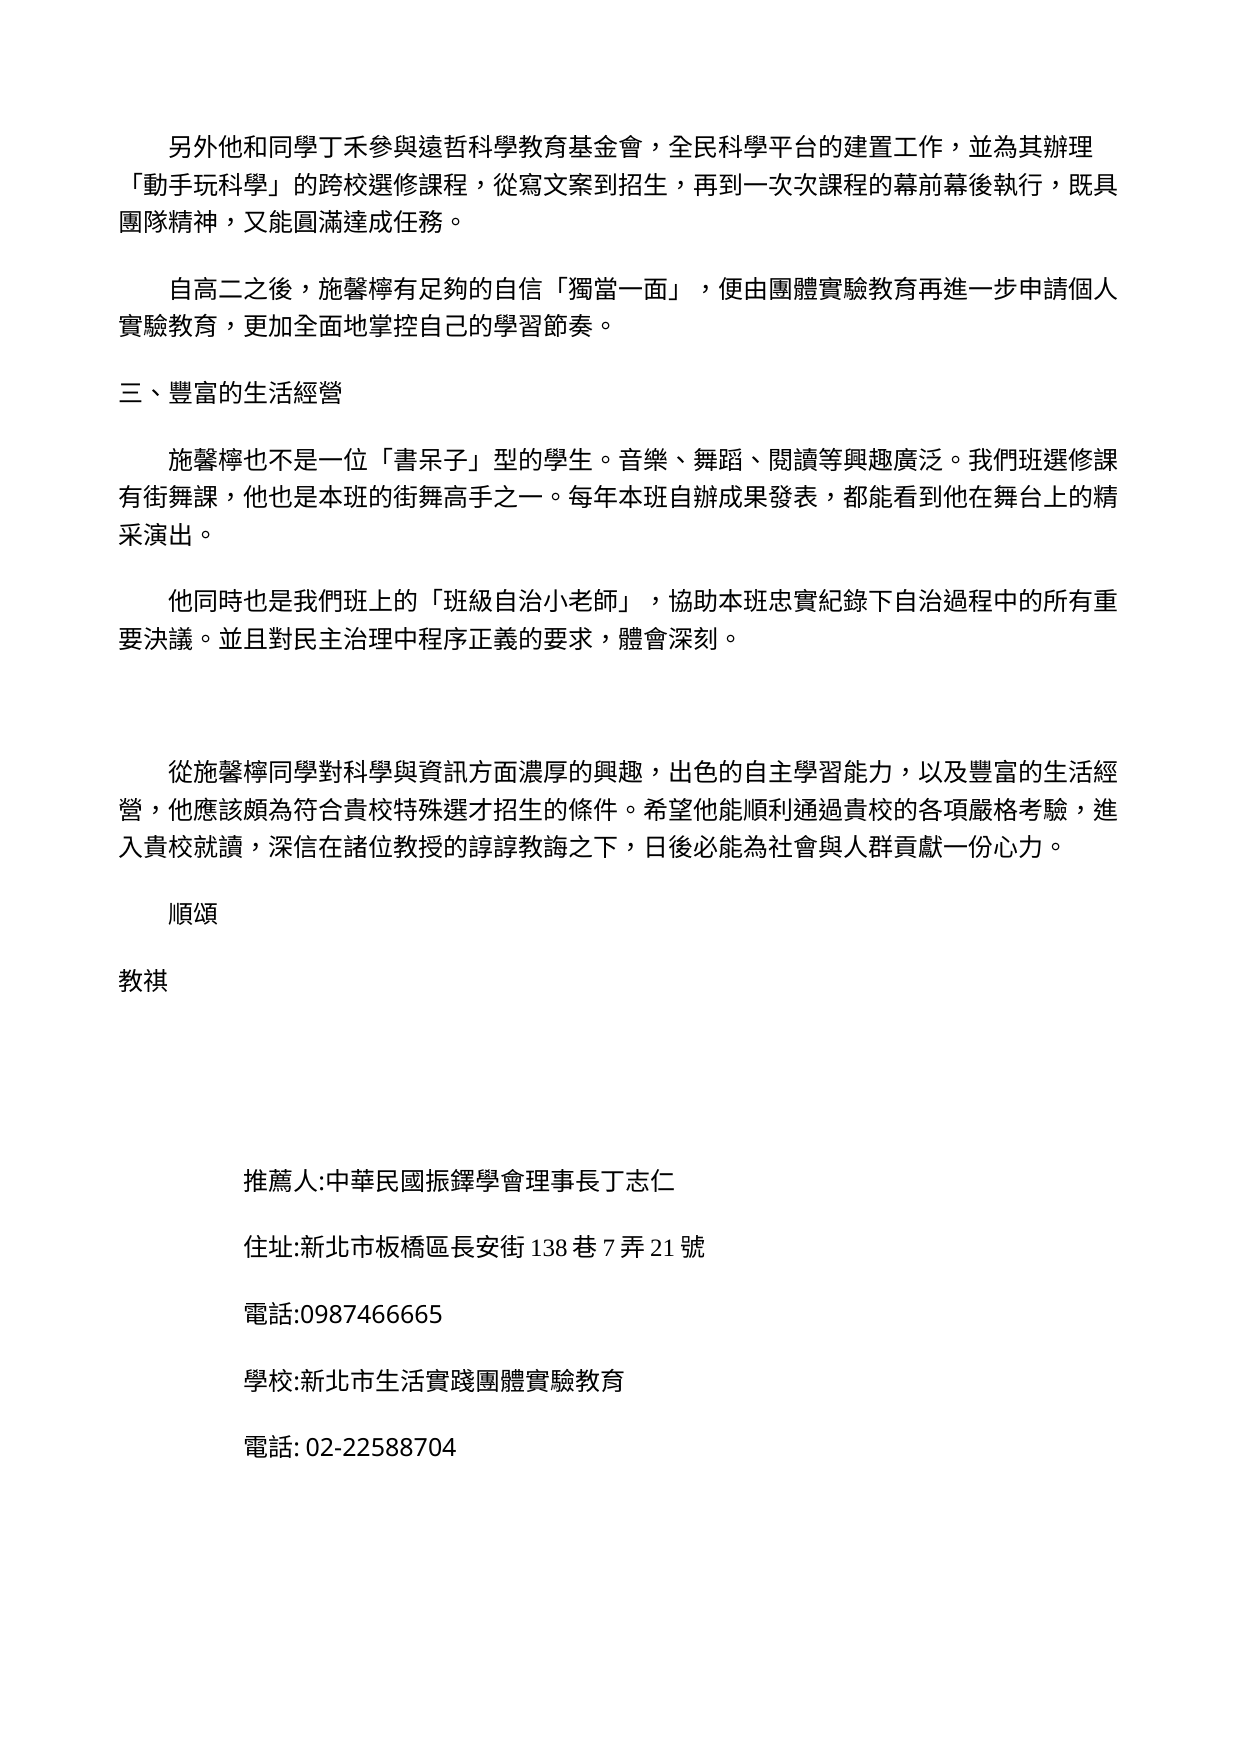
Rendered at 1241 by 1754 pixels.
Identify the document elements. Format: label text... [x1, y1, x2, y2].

text 住址:新北市板橋區長安街138巷7弄21號 [218, 1227, 1122, 1264]
text 學校:新北市生活實踐團體實驗教育 [218, 1360, 1122, 1398]
text 自高二之後，施馨檸有足夠的自信「獨當一面」，便由團體實驗教育再進一步申請個人實驗教育，更加全面地掌控自己的學習節奏。 [118, 269, 1122, 344]
text 順頌 [118, 894, 1122, 931]
text 他同時也是我們班上的「班級自治小老師」，協助本班忠實紀錄下自治過程中的所有重要決議。並且對民主治理中程序正義的要求，體會深刻。 [118, 581, 1122, 656]
text 推薦人:中華民國振鐸學會理事長丁志仁 [218, 1160, 1122, 1198]
text 三、豐富的生活經營 [118, 373, 1122, 410]
text 電話: 02-22588704 [218, 1427, 1122, 1464]
text 電話:0987466665 [218, 1294, 1122, 1331]
text 教祺 [118, 960, 1122, 998]
text 從施馨檸同學對科學與資訊方面濃厚的興趣，出色的自主學習能力，以及豐富的生活經營，他應該頗為符合貴校特殊選才招生的條件。希望他能順利通過貴校的各項嚴格考驗，進入貴校就讀，深信在諸位教授的諄諄教誨之下，日後必能為社會與人群貢獻一份心力。 [118, 752, 1122, 864]
text 施馨檸也不是一位「書呆子」型的學生。音樂、舞蹈、閱讀等興趣廣泛。我們班選修課有街舞課，他也是本班的街舞高手之一。每年本班自辦成果發表，都能看到他在舞台上的精采演出。 [118, 439, 1122, 552]
text 另外他和同學丁禾參與遠哲科學教育基金會，全民科學平台的建置工作，並為其辦理「動手玩科學」的跨校選修課程，從寫文案到招生，再到一次次課程的幕前幕後執行，既具團隊精神，又能圓滿達成任務。 [118, 127, 1122, 239]
